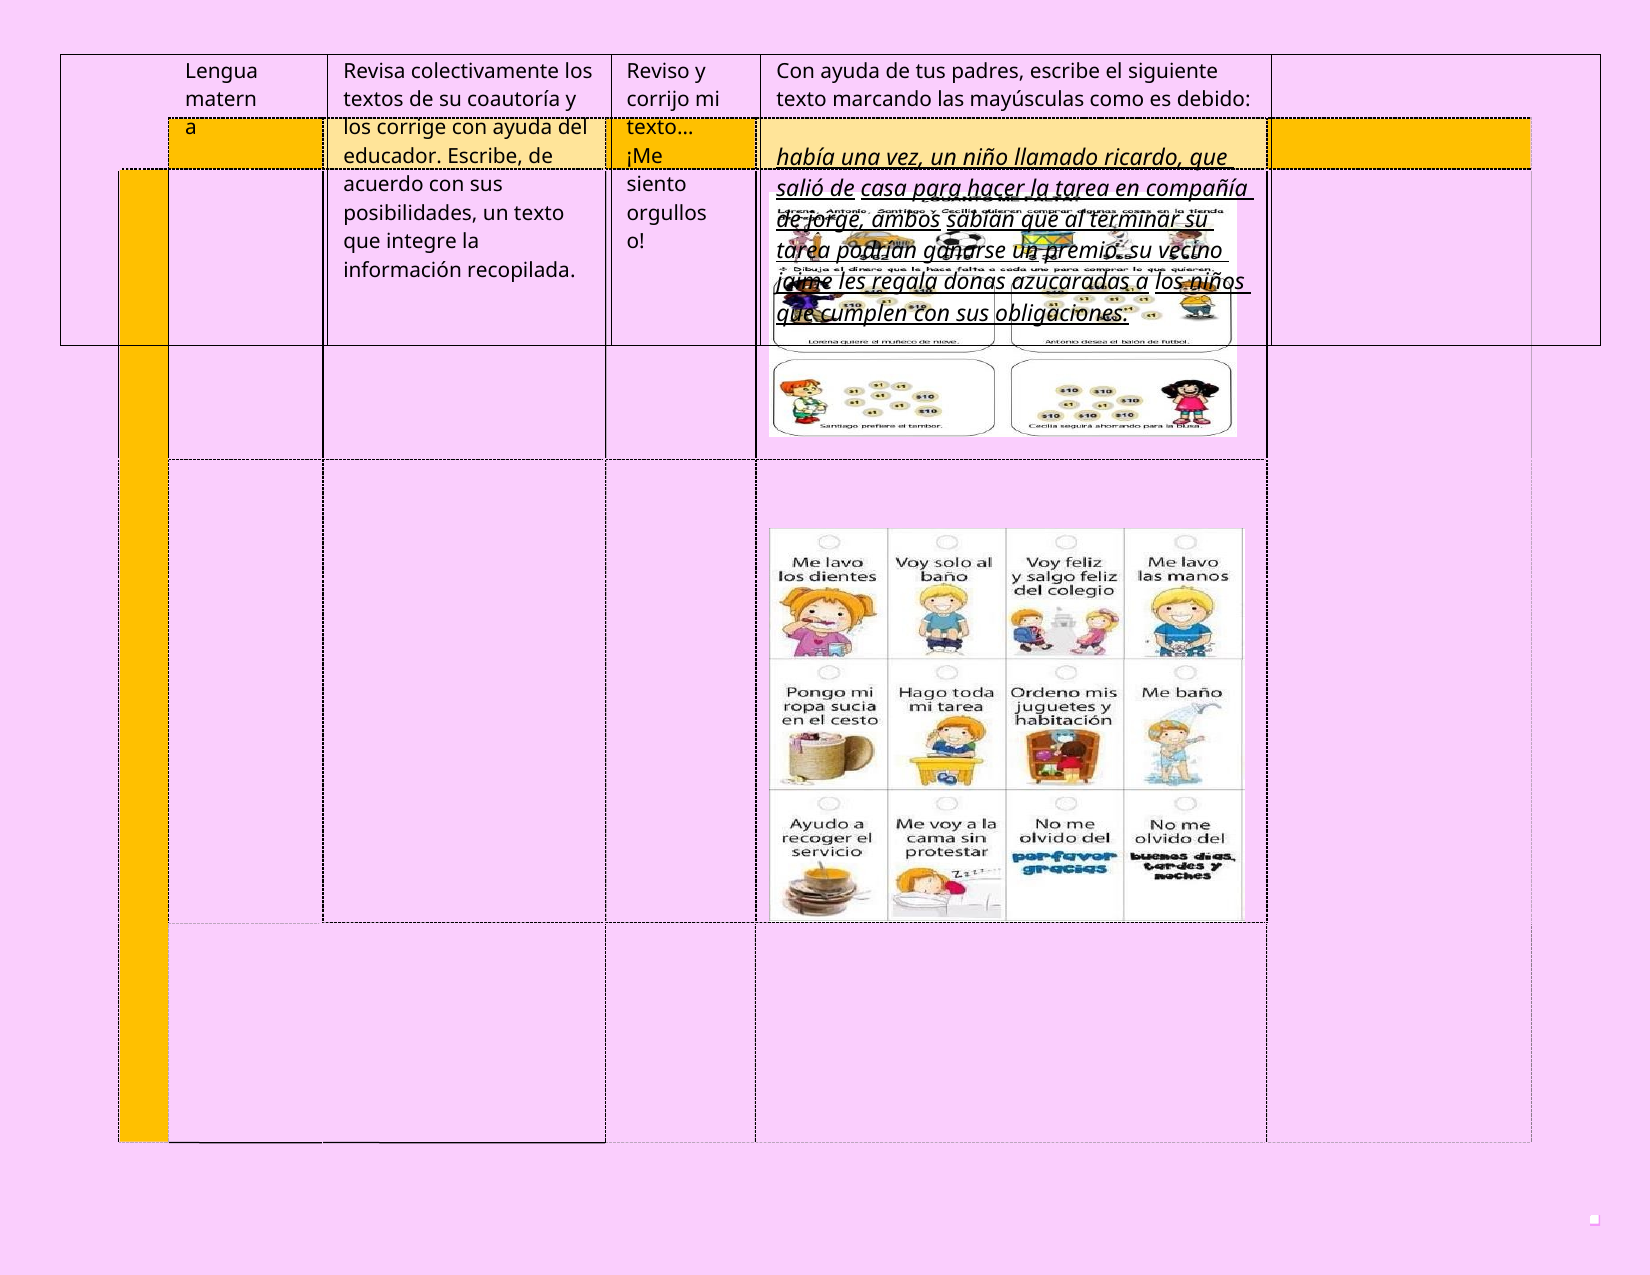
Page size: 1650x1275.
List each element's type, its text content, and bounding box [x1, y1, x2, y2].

table_cell Lengua materna [61, 55, 327, 345]
picture [118, 346, 1532, 1143]
table_cell Revisa colectivamente los textos de su coautoría y los corrige con ayuda del educador. Escribe, de acuerdo con sus posibilidades, un texto que integre la información recopilada. [328, 55, 611, 345]
table_cell Reviso y corrijo mi texto… ¡Me siento orgulloso! [612, 55, 760, 345]
table_cell Con ayuda de tus padres, escribe el siguiente texto marcando las mayúsculas como es debido: había una vez, un niño llamado ricardo, que salió de casa para hacer la tarea en compañía de jorge, ambos sabían que al terminar su tarea podrían ganarse un premio. su vecino jaime les regala donas azucaradas a los niños que cumplen con sus obligaciones. [761, 55, 1271, 345]
table_cell [1272, 55, 1600, 345]
picture [1590, 1215, 1601, 1226]
